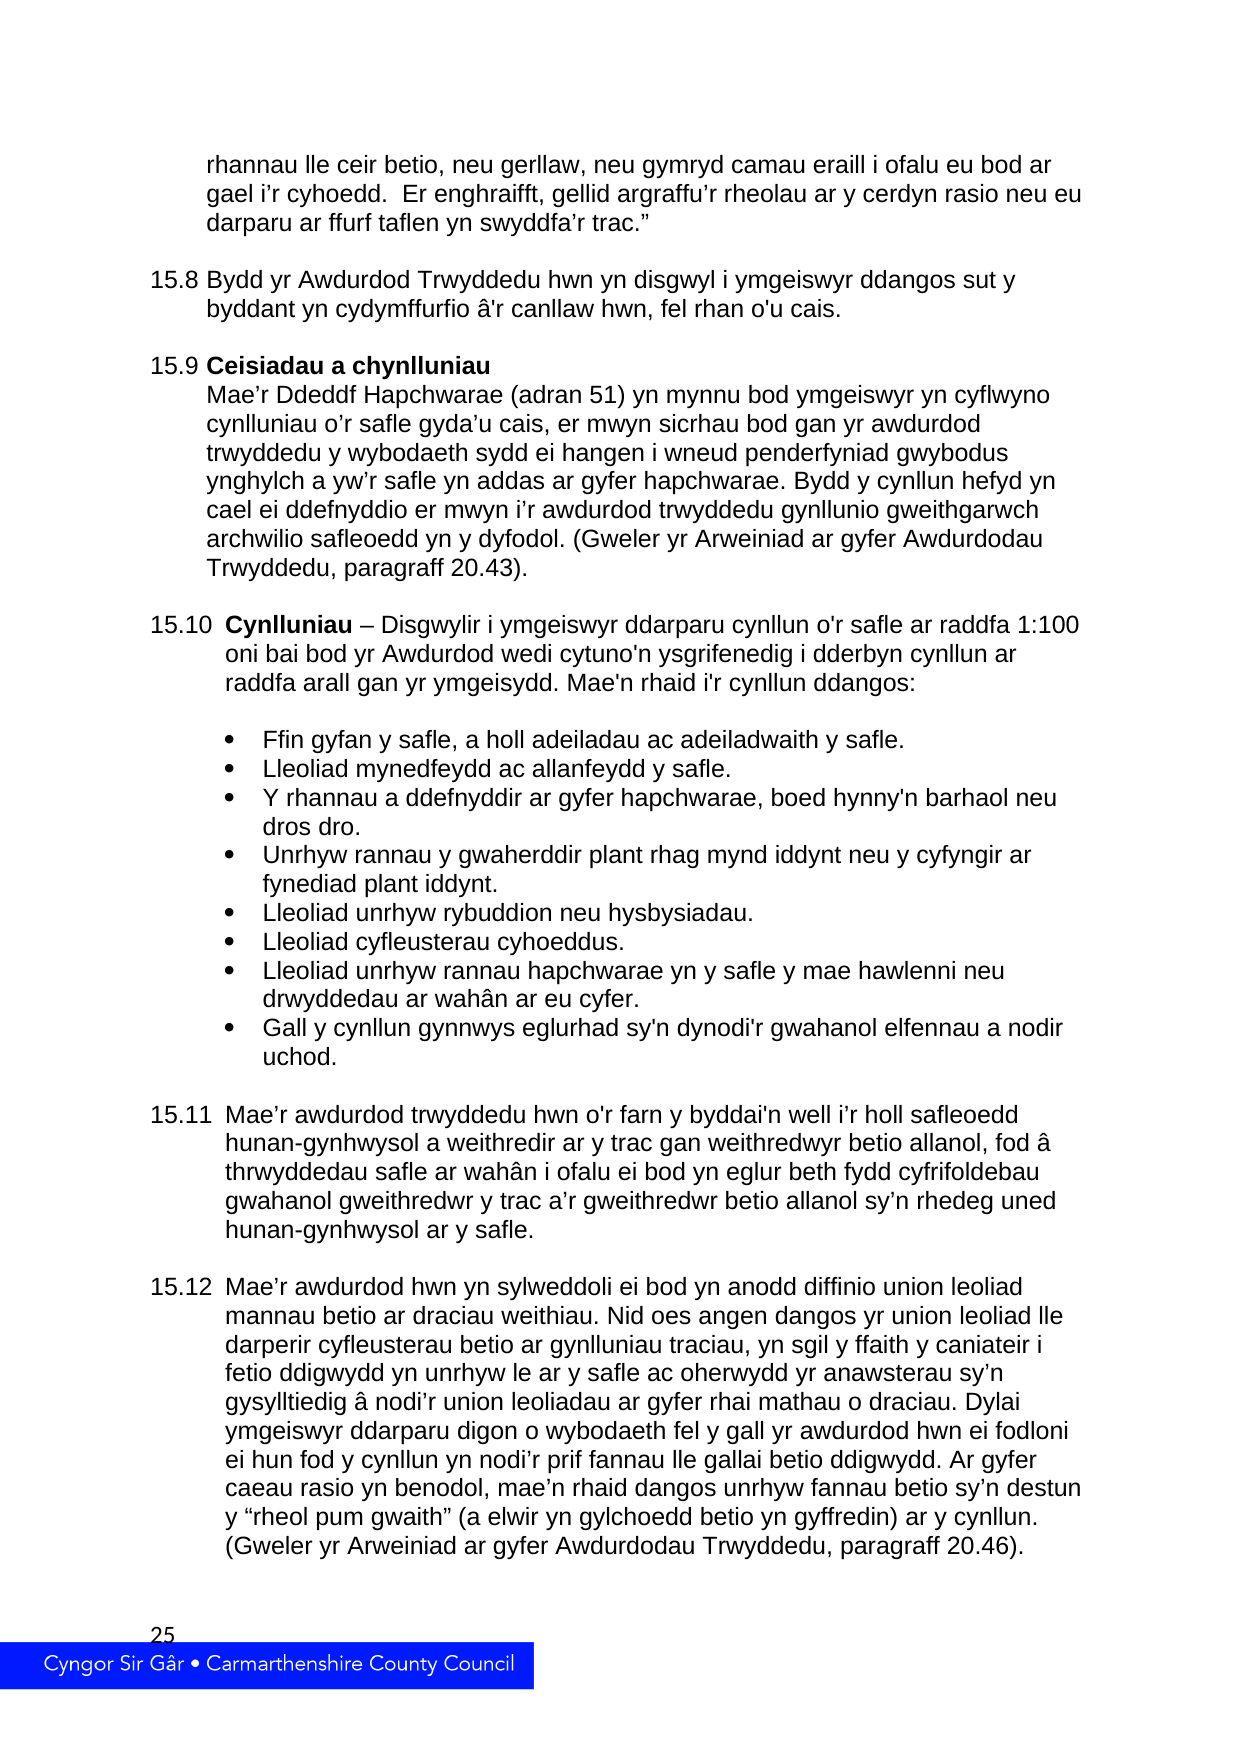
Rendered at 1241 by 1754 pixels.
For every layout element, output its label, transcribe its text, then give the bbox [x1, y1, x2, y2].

list Cynlluniau – Disgwylir i ymgeiswyr ddarparu cynllun o'r safle ar raddfa 1:100 oni bai bod yr Awdurdod wedi cytuno'n ysgrifenedig i dderbyn cynllun ar raddfa arall gan yr ymgeisydd. Mae'n rhaid i'r cynllun ddangos: [150, 610, 1090, 696]
list Lleoliad mynedfeydd ac allanfeydd y safle. [225, 754, 1090, 783]
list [150, 150, 1090, 236]
list Bydd yr Awdurdod Trwyddedu hwn yn disgwyl i ymgeiswyr ddangos sut y byddant yn cydymffurfio â'r canllaw hwn, fel rhan o'u cais. [150, 265, 1090, 322]
list Mae’r awdurdod hwn yn sylweddoli ei bod yn anodd diffinio union leoliad mannau betio ar draciau weithiau. Nid oes angen dangos yr union leoliad lle darperir cyfleusterau betio ar gynlluniau traciau, yn sgil y ffaith y caniateir i fetio ddigwydd yn unrhyw le ar y safle ac oherwydd yr anawsterau sy’n gysylltiedig â nodi’r union leoliadau ar gyfer rhai mathau o draciau. Dylai ymgeiswyr ddarparu digon o wybodaeth fel y gall yr awdurdod hwn ei fodloni ei hun fod y cynllun yn nodi’r prif fannau lle gallai betio ddigwydd. Ar gyfer caeau rasio yn benodol, mae’n rhaid dangos unrhyw fannau betio sy’n destun y “rheol pum gwaith” (a elwir yn gylchoedd betio yn gyffredin) ar y cynllun. (Gweler yr Arweiniad ar gyfer Awdurdodau Trwyddedu, paragraff 20.46). [150, 1272, 1090, 1559]
list Ffin gyfan y safle, a holl adeiladau ac adeiladwaith y safle. [225, 725, 1090, 754]
list Lleoliad cyfleusterau cyhoeddus. [225, 927, 1090, 956]
list Mae’r awdurdod trwyddedu hwn o'r farn y byddai'n well i’r holl safleoedd hunan-gynhwysol a weithredir ar y trac gan weithredwyr betio allanol, fod â thrwyddedau safle ar wahân i ofalu ei bod yn eglur beth fydd cyfrifoldebau gwahanol gweithredwr y trac a’r gweithredwr betio allanol sy’n rhedeg uned hunan-gynhwysol ar y safle. [150, 1099, 1090, 1243]
list Y rhannau a ddefnyddir ar gyfer hapchwarae, boed hynny'n barhaol neu dros dro. [225, 783, 1090, 840]
text Mae’r Ddeddf Hapchwarae (adran 51) yn mynnu bod ymgeiswyr yn cyflwyno cynlluniau o’r safle gyda’u cais, er mwyn sicrhau bod gan yr awdurdod trwyddedu y wybodaeth sydd ei hangen i wneud penderfyniad gwybodus ynghylch a yw’r safle yn addas ar gyfer hapchwarae. Bydd y cynllun hefyd yn cael ei ddefnyddio er mwyn i’r awdurdod trwyddedu gynllunio gweithgarwch archwilio safleoedd yn y dyfodol. (Gweler yr Arweiniad ar gyfer Awdurdodau Trwyddedu, paragraff 20.43). [206, 380, 1090, 581]
list Ceisiadau a chynlluniau [150, 351, 1090, 380]
list Lleoliad unrhyw rybuddion neu hysbysiadau. [225, 898, 1090, 927]
list Gall y cynllun gynnwys eglurhad sy'n dynodi'r gwahanol elfennau a nodir uchod. [225, 1013, 1090, 1071]
list Unrhyw rannau y gwaherddir plant rhag mynd iddynt neu y cyfyngir ar fynediad plant iddynt. [225, 840, 1090, 898]
picture [0, 1631, 1241, 1712]
list Lleoliad unrhyw rannau hapchwarae yn y safle y mae hawlenni neu drwyddedau ar wahân ar eu cyfer. [225, 956, 1090, 1013]
